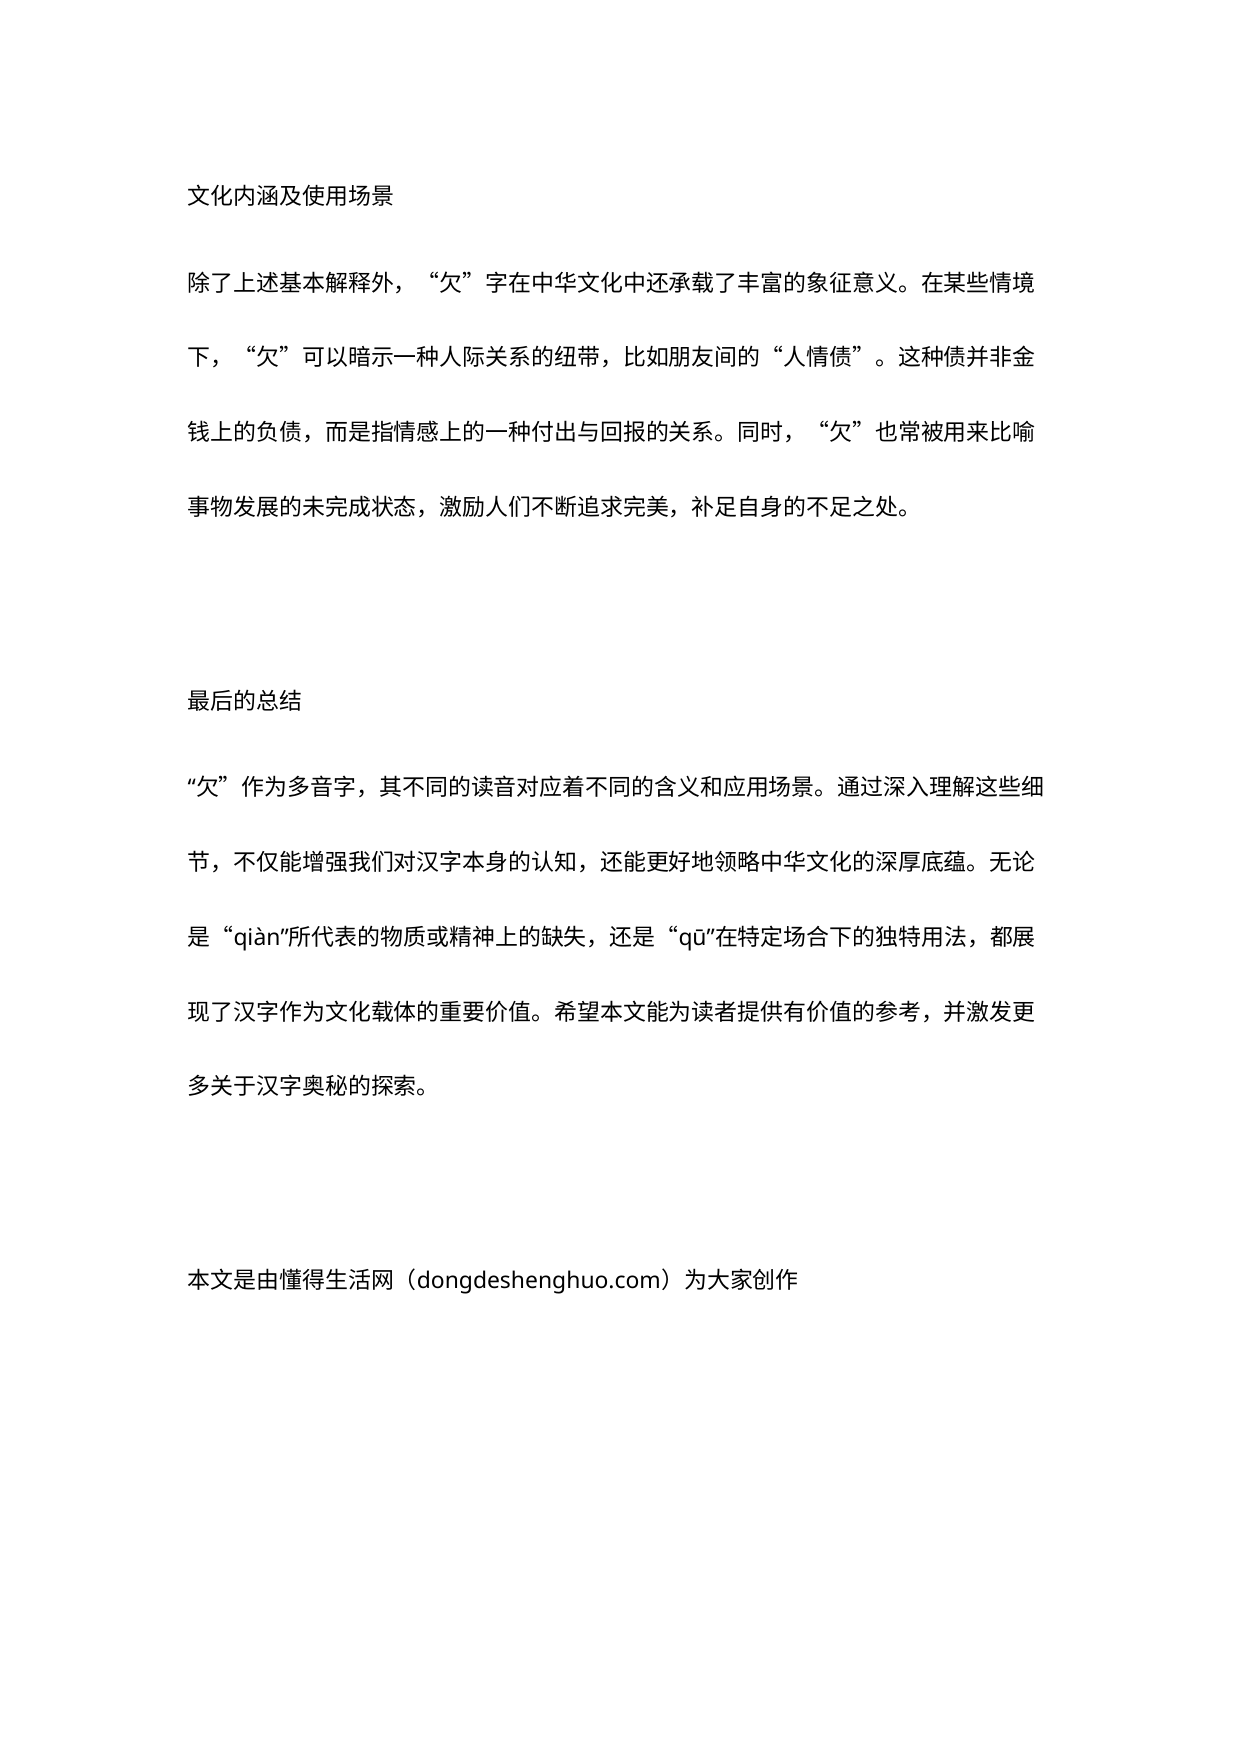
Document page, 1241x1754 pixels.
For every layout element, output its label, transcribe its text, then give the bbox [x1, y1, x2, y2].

text 本文是由懂得生活网（dongdeshenghuo.com）为大家创作 [187, 1246, 1053, 1311]
text 最后的总结 [187, 667, 1053, 732]
text 除了上述基本解释外，“欠”字在中华文化中还承载了丰富的象征意义。在某些情境下，“欠”可以暗示一种人际关系的纽带，比如朋友间的“人情债”。这种债并非金钱上的负债，而是指情感上的一种付出与回报的关系。同时，“欠”也常被用来比喻事物发展的未完成状态，激励人们不断追求完美，补足自身的不足之处。 [187, 248, 1053, 538]
text “欠”作为多音字，其不同的读音对应着不同的含义和应用场景。通过深入理解这些细节，不仅能增强我们对汉字本身的认知，还能更好地领略中华文化的深厚底蕴。无论是“qiàn”所代表的物质或精神上的缺失，还是“qū”在特定场合下的独特用法，都展现了汉字作为文化载体的重要价值。希望本文能为读者提供有价值的参考，并激发更多关于汉字奥秘的探索。 [187, 753, 1053, 1117]
text 文化内涵及使用场景 [187, 162, 1053, 227]
